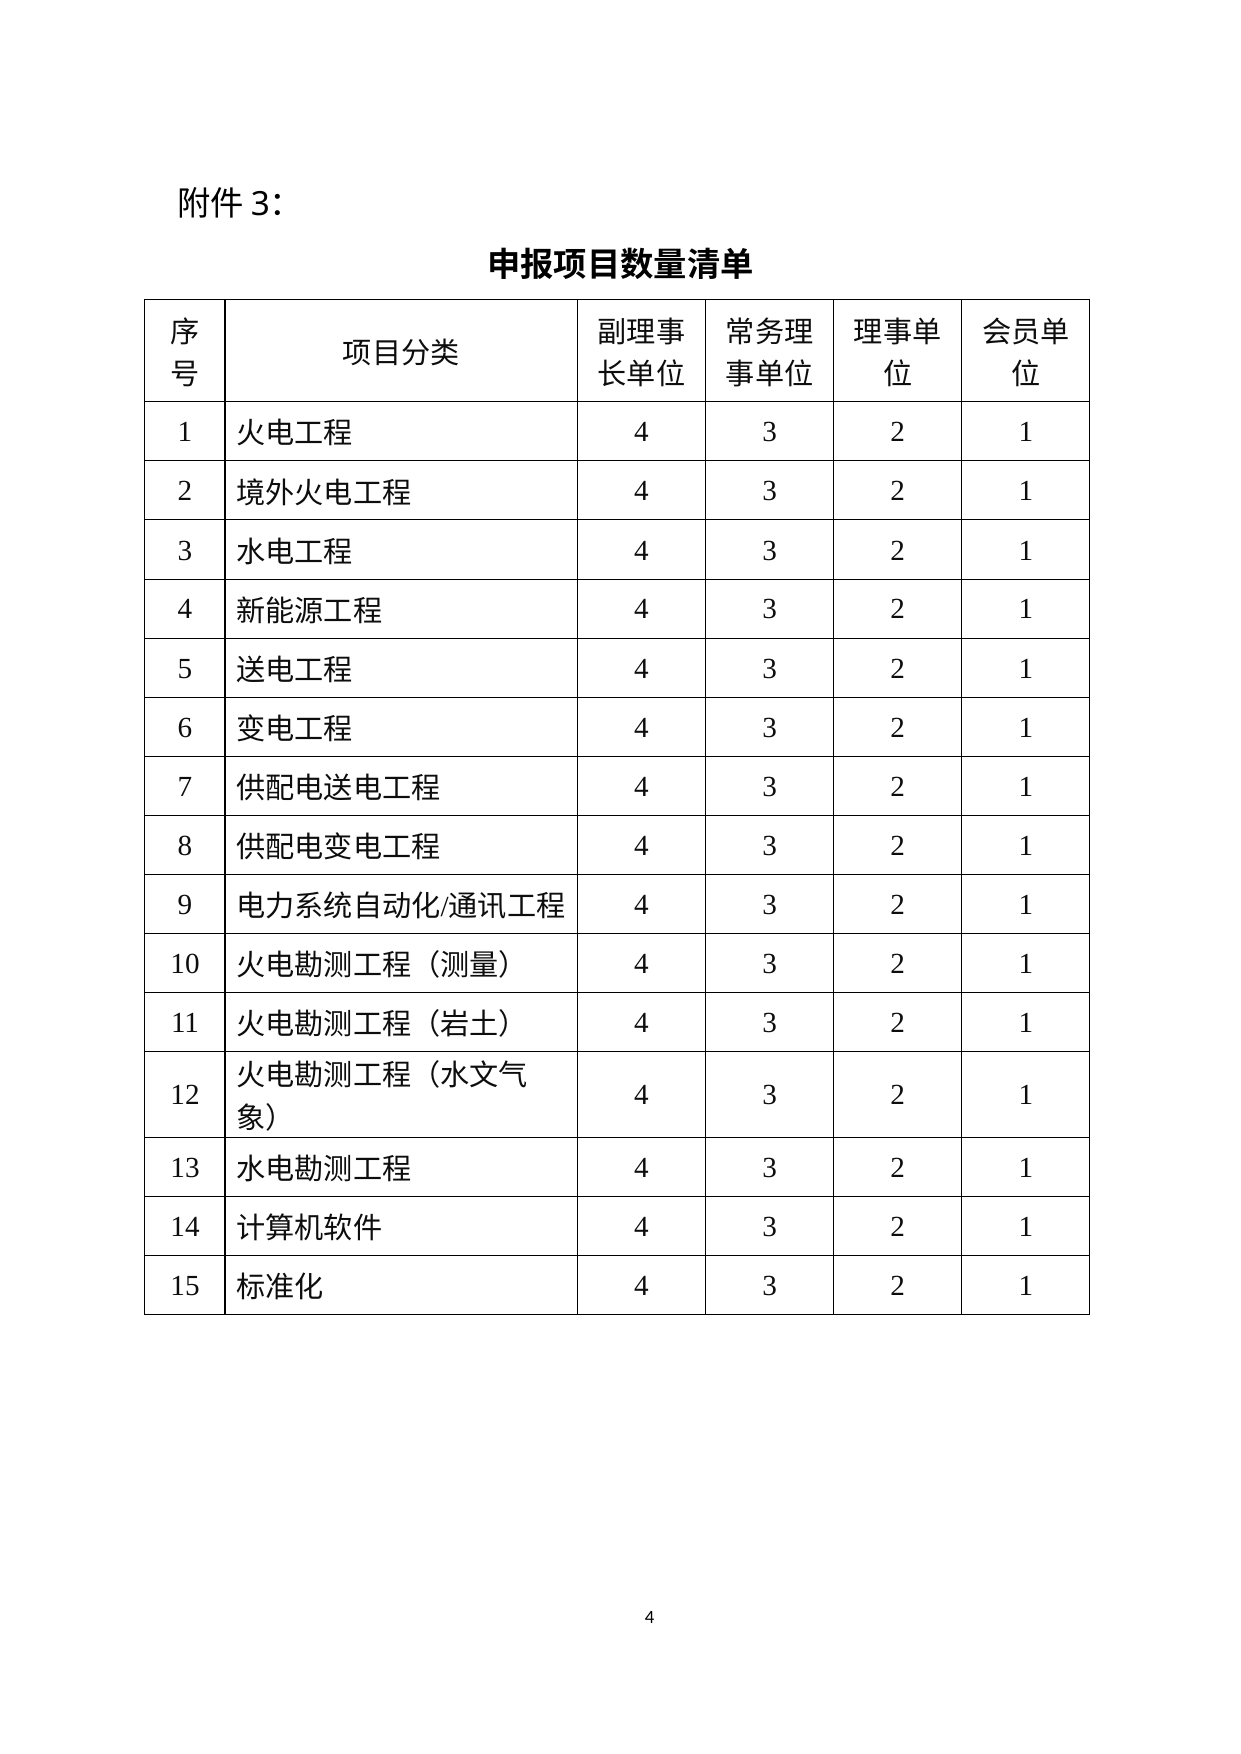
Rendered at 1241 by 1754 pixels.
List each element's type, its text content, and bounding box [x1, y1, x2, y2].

table_cell 2 [834, 698, 961, 756]
table_cell 12 [145, 1052, 224, 1137]
table_cell 3 [706, 1052, 833, 1137]
table_cell 1 [962, 757, 1089, 815]
text 附件3： [177, 177, 1063, 226]
table_cell 2 [834, 639, 961, 697]
table_cell 3 [706, 875, 833, 933]
table_cell 4 [578, 934, 705, 992]
table_cell 火电勘测工程（岩土） [226, 993, 577, 1051]
table_cell 变电工程 [226, 698, 577, 756]
table_cell 1 [962, 1052, 1089, 1137]
table_cell 1 [962, 1138, 1089, 1196]
table_cell 火电工程 [226, 402, 577, 460]
table_cell 4 [578, 520, 705, 578]
table_cell 3 [706, 1138, 833, 1196]
table_cell 4 [578, 993, 705, 1051]
table_cell 2 [834, 402, 961, 460]
table_cell 13 [145, 1138, 224, 1196]
table_header 会员单位 [962, 300, 1089, 401]
table_cell 6 [145, 698, 224, 756]
table_cell 境外火电工程 [226, 461, 577, 519]
table_cell 3 [706, 757, 833, 815]
table_cell 1 [962, 520, 1089, 578]
table_cell 送电工程 [226, 639, 577, 697]
table_cell 2 [834, 1197, 961, 1255]
table_cell 1 [962, 875, 1089, 933]
table_cell 1 [962, 934, 1089, 992]
table_header 序号 [145, 300, 224, 401]
table_cell 3 [706, 1256, 833, 1314]
table_cell 3 [706, 698, 833, 756]
table_cell 2 [834, 993, 961, 1051]
table_header 副理事长单位 [578, 300, 705, 401]
table_cell 2 [145, 461, 224, 519]
table_cell 2 [834, 580, 961, 637]
table_cell 9 [145, 875, 224, 933]
table_cell 火电勘测工程（水文气象） [226, 1052, 577, 1137]
table_cell 2 [834, 875, 961, 933]
table_cell 4 [578, 816, 705, 874]
table_cell 1 [962, 402, 1089, 460]
table_cell 4 [578, 580, 705, 637]
table_cell 火电勘测工程（测量） [226, 934, 577, 992]
table_cell 2 [834, 1256, 961, 1314]
table_cell 4 [578, 698, 705, 756]
table_cell 新能源工程 [226, 580, 577, 637]
table_cell 3 [706, 639, 833, 697]
table_cell 2 [834, 1138, 961, 1196]
table_cell 供配电变电工程 [226, 816, 577, 874]
table_cell 7 [145, 757, 224, 815]
table_cell 1 [962, 993, 1089, 1051]
table_cell 电力系统自动化/通讯工程 [226, 875, 577, 933]
table_cell 11 [145, 993, 224, 1051]
table_cell 3 [706, 993, 833, 1051]
table_header 常务理事单位 [706, 300, 833, 401]
table_cell 计算机软件 [226, 1197, 577, 1255]
table_cell 5 [145, 639, 224, 697]
table_cell 4 [578, 875, 705, 933]
table_cell 3 [706, 461, 833, 519]
table_cell 3 [706, 816, 833, 874]
table_cell 2 [834, 757, 961, 815]
table_header 理事单位 [834, 300, 961, 401]
table_cell 4 [578, 1197, 705, 1255]
text 申报项目数量清单 [177, 238, 1063, 286]
table_cell 4 [578, 402, 705, 460]
table_cell 15 [145, 1256, 224, 1314]
table_cell 3 [706, 580, 833, 637]
table_cell 1 [962, 461, 1089, 519]
table_cell 3 [706, 520, 833, 578]
table_cell 1 [962, 1256, 1089, 1314]
table_cell 4 [578, 639, 705, 697]
table_cell 1 [962, 1197, 1089, 1255]
table_cell 1 [962, 639, 1089, 697]
table_cell 2 [834, 1052, 961, 1137]
table_cell 14 [145, 1197, 224, 1255]
table_cell 3 [706, 1197, 833, 1255]
table_cell 4 [145, 580, 224, 637]
table_cell 4 [578, 1138, 705, 1196]
table_cell 2 [834, 520, 961, 578]
table_cell 水电工程 [226, 520, 577, 578]
table_header 项目分类 [226, 300, 577, 401]
table_cell 4 [578, 461, 705, 519]
table_cell 1 [962, 698, 1089, 756]
table_cell 1 [962, 580, 1089, 637]
table_cell 标准化 [226, 1256, 577, 1314]
table_cell 4 [578, 1256, 705, 1314]
table_cell 3 [706, 402, 833, 460]
table_cell 1 [145, 402, 224, 460]
table_cell 供配电送电工程 [226, 757, 577, 815]
table_cell 10 [145, 934, 224, 992]
table_cell 3 [706, 934, 833, 992]
table_cell 4 [578, 757, 705, 815]
table_cell 2 [834, 816, 961, 874]
table_cell 3 [145, 520, 224, 578]
table_cell 4 [578, 1052, 705, 1137]
table_cell 1 [962, 816, 1089, 874]
table_cell 2 [834, 934, 961, 992]
table_cell 水电勘测工程 [226, 1138, 577, 1196]
table_cell 8 [145, 816, 224, 874]
table_cell 2 [834, 461, 961, 519]
